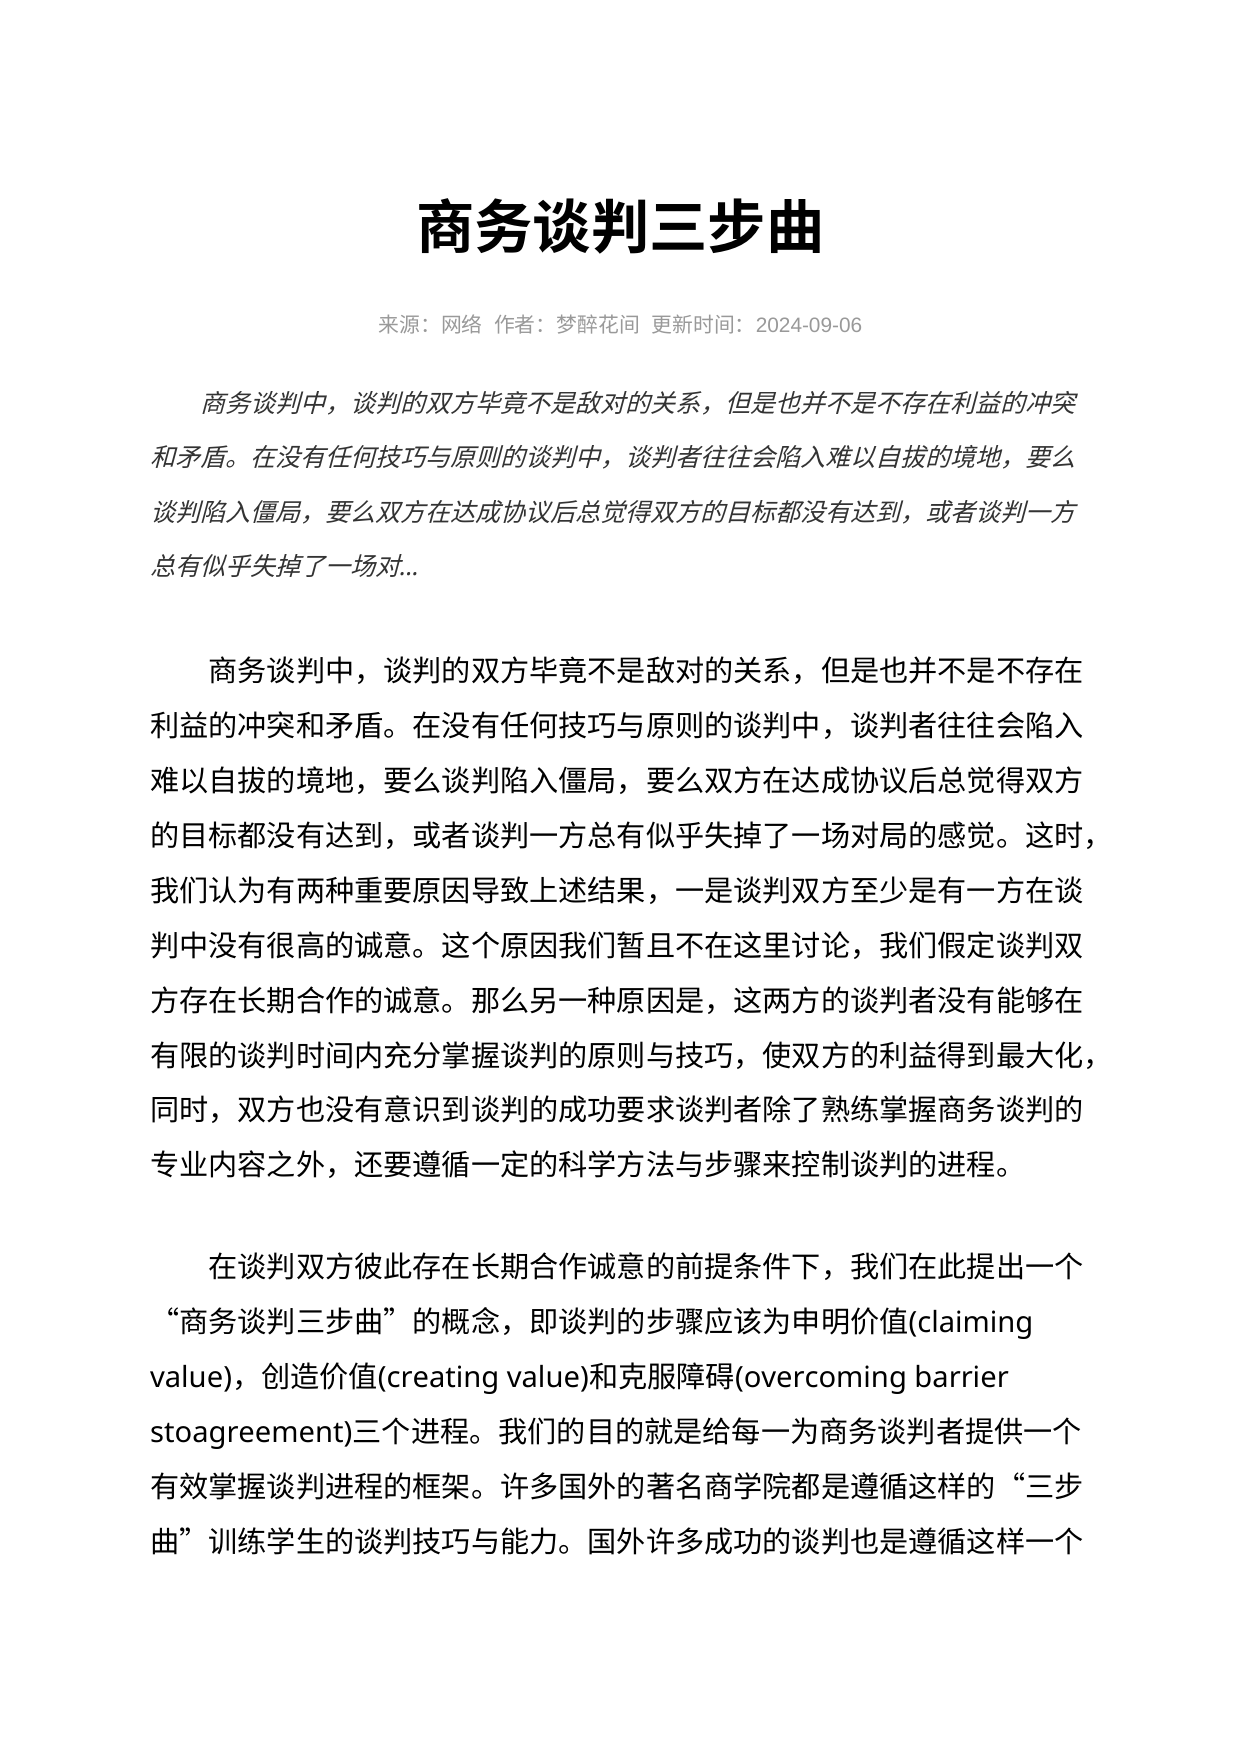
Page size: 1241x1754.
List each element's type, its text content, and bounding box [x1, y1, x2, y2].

text 来源：网络 作者：梦醉花间 更新时间：2024-09-06 [150, 313, 1090, 337]
text 商务谈判中，谈判的双方毕竟不是敌对的关系，但是也并不是不存在利益的冲突和矛盾。在没有任何技巧与原则的谈判中，谈判者往往会陷入难以自拔的境地，要么谈判陷入僵局，要么双方在达成协议后总觉得双方的目标都没有达到，或者谈判一方总有似乎失掉了一场对局的感觉。这时，我们认为有两种重要原因导致上述结果，一是谈判双方至少是有一方在谈判中没有很高的诚意。这个原因我们暂且不在这里讨论，我们假定谈判双方存在长期合作的诚意。那么另一种原因是，这两方的谈判者没有能够在有限的谈判时间内充分掌握谈判的原则与技巧，使双方的利益得到最大化，同时，双方也没有意识到谈判的成功要求谈判者除了熟练掌握商务谈判的专业内容之外，还要遵循一定的科学方法与步骤来控制谈判的进程。 [150, 648, 1090, 1184]
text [150, 1244, 1090, 1561]
subtitle 商务谈判三步曲 [150, 181, 1090, 266]
text 商务谈判中，谈判的双方毕竟不是敌对的关系，但是也并不是不存在利益的冲突和矛盾。在没有任何技巧与原则的谈判中，谈判者往往会陷入难以自拔的境地，要么谈判陷入僵局，要么双方在达成协议后总觉得双方的目标都没有达到，或者谈判一方总有似乎失掉了一场对... [150, 383, 1090, 583]
